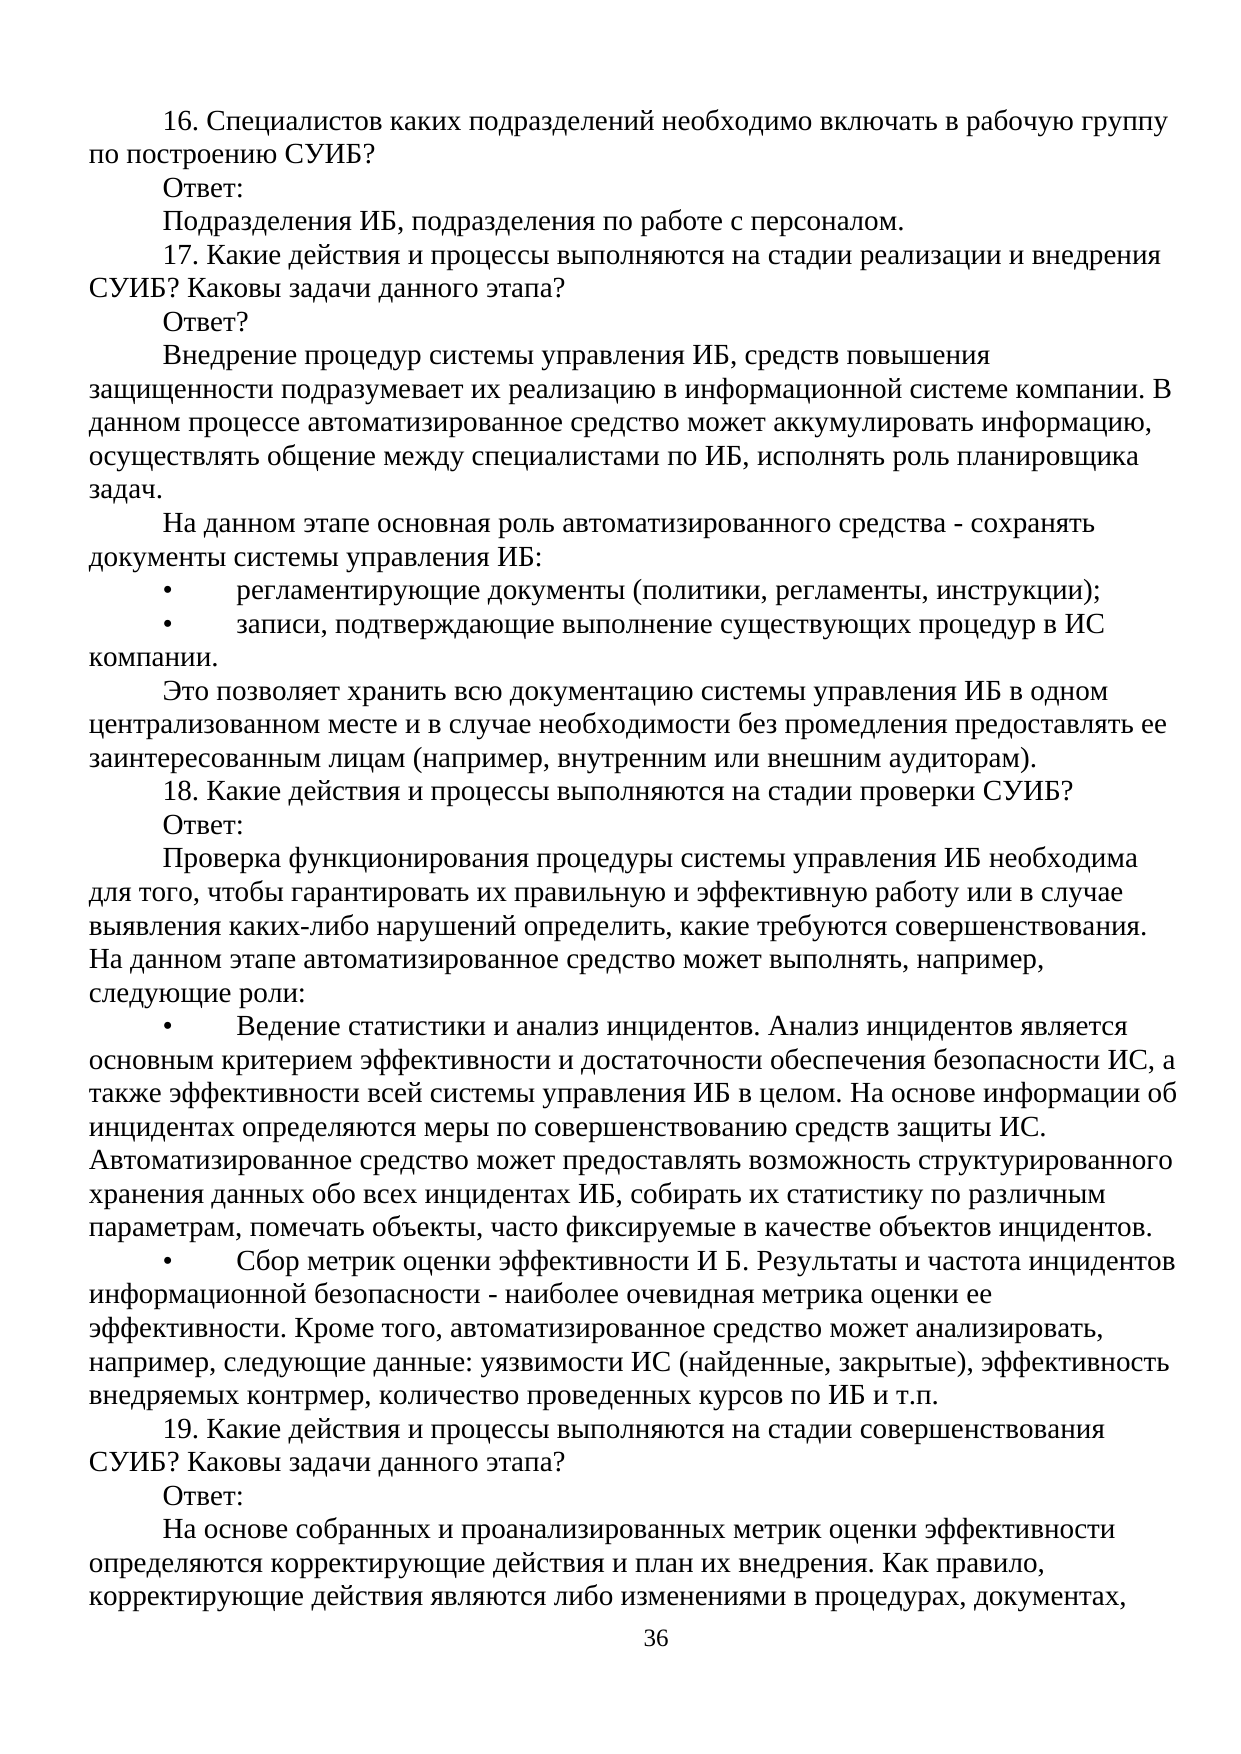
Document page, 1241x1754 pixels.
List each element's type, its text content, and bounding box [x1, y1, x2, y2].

text • регламентирующие документы (политики, регламенты, инструкции); [89, 572, 1181, 606]
text Ответ: [89, 807, 1181, 841]
text 16. Специалистов каких подразделений необходимо включать в рабочую группу по построению СУИБ? [89, 103, 1181, 170]
text Внедрение процедур системы управления ИБ, средств повышения защищенности подразумевает их реализацию в информационной системе компании. В данном процессе автоматизированное средство может аккумулировать информацию, осуществлять общение между специалистами по ИБ, исполнять роль планировщика задач. [89, 337, 1181, 505]
text Ответ: [89, 170, 1181, 203]
text На данном этапе основная роль автоматизированного средства - сохранять документы системы управления ИБ: [89, 505, 1181, 572]
text • Сбор метрик оценки эффективности И Б. Результаты и частота инцидентов информационной безопасности - наиболее очевидная метрика оценки ее эффективности. Кроме того, автоматизированное средство может анализировать, например, следующие данные: уязвимости ИС (найденные, закрытые), эффективность внедряемых контрмер, количество проведенных курсов по ИБ и т.п. [89, 1243, 1181, 1411]
text Проверка функционирования процедуры системы управления ИБ необходима для того, чтобы гарантировать их правильную и эффективную работу или в случае выявления каких-либо нарушений определить, какие требуются совершенствования. На данном этапе автоматизированное средство может выполнять, например, следующие роли: [89, 841, 1181, 1008]
text Ответ? [89, 304, 1181, 337]
text • Ведение статистики и анализ инцидентов. Анализ инцидентов является основным критерием эффективности и достаточности обеспечения безопасности ИС, а также эффективности всей системы управления ИБ в целом. На основе информации об инцидентах определяются меры по совершенствованию средств защиты ИС. Автоматизированное средство может предоставлять возможность структурированного хранения данных обо всех инцидентах ИБ, собирать их статистику по различным параметрам, помечать объекты, часто фиксируемые в качестве объектов инцидентов. [89, 1008, 1181, 1243]
text 18. Какие действия и процессы выполняются на стадии проверки СУИБ? [89, 773, 1181, 807]
text 19. Какие действия и процессы выполняются на стадии совершенствования СУИБ? Каковы задачи данного этапа? [89, 1411, 1181, 1478]
text 17. Какие действия и процессы выполняются на стадии реализации и внедрения СУИБ? Каковы задачи данного этапа? [89, 237, 1181, 304]
text • записи, подтверждающие выполнение существующих процедур в ИС компании. [89, 606, 1181, 673]
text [89, 1511, 1181, 1612]
text Подразделения ИБ, подразделения по работе с персоналом. [89, 203, 1181, 237]
text Ответ: [89, 1478, 1181, 1511]
text Это позволяет хранить всю документацию системы управления ИБ в одном централизованном месте и в случае необходимости без промедления предоставлять ее заинтересованным лицам (например, внутренним или внешним аудиторам). [89, 673, 1181, 773]
